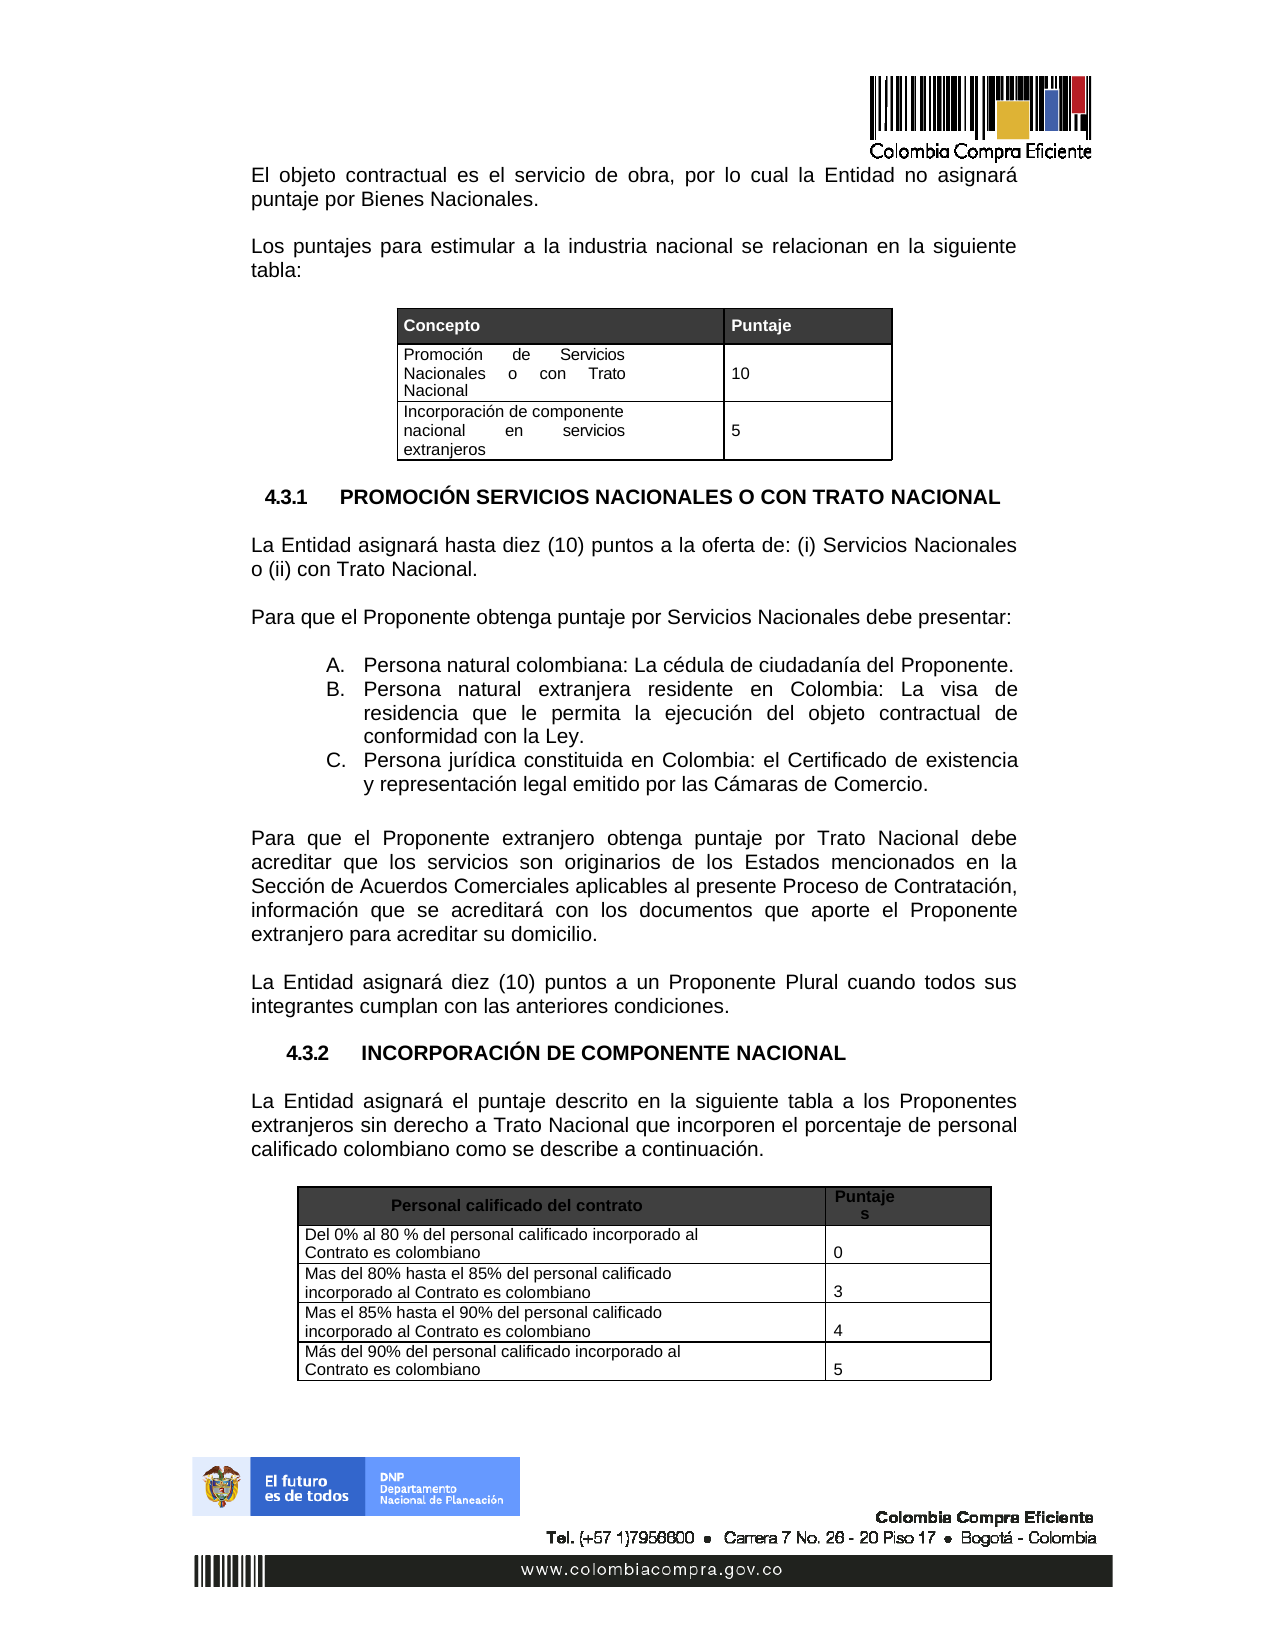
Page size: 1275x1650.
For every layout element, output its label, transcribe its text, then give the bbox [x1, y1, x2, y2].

list Persona jurídica constituida en Colombia: el Certificado de existencia y representación legal emitido por las Cámaras de Comercio. [326, 748, 1019, 796]
table_cell 5 [725, 402, 891, 459]
table_cell Del 0% al 80 % del personal calificado incorporado al Contrato es colombiano [299, 1226, 825, 1263]
list Persona natural extranjera residente en Colombia: La visa de residencia que le permita la ejecución del objeto contractual de conformidad con la Ley. [326, 676, 1018, 748]
text La Entidad asignará hasta diez (10) puntos a la oferta de: (i) Servicios Nacionales o (ii) con Trato Nacional. [251, 533, 1018, 581]
list INCORPORACIÓN DE COMPONENTE NACIONAL [286, 1041, 1119, 1065]
table_header Concepto [398, 309, 723, 343]
table_header Puntaje s [826, 1188, 990, 1225]
table_cell 0 [826, 1226, 990, 1263]
table_cell Mas del 80% hasta el 85% del personal calificado incorporado al Contrato es colombiano [299, 1264, 825, 1302]
text La Entidad asignará diez (10) puntos a un Proponente Plural cuando todos sus integrantes cumplan con las anteriores condiciones. [251, 969, 1018, 1017]
list Persona natural colombiana: La cédula de ciudadanía del Proponente. [326, 652, 1119, 676]
table_cell 3 [826, 1264, 990, 1302]
table_cell Promoción de Servicios Nacionales o con Trato Nacional [398, 345, 723, 401]
table_cell Más del 90% del personal calificado incorporado al Contrato es colombiano [299, 1343, 825, 1380]
picture [870, 76, 1092, 163]
table_cell 4 [826, 1303, 990, 1341]
table_cell 5 [826, 1343, 990, 1380]
text Para que el Proponente obtenga puntaje por Servicios Nacionales debe presentar: [251, 604, 1119, 628]
text Para que el Proponente extranjero obtenga puntaje por Trato Nacional debe acreditar que los servicios son originarios de los Estados mencionados en la Sección de Acuerdos Comerciales aplicables al presente Proceso de Contratación, información que se acreditará con los documentos que aporte el Proponente extranjero para acreditar su domicilio. [251, 826, 1019, 946]
text La Entidad asignará el puntaje descrito en la siguiente tabla a los Proponentes extranjeros sin derecho a Trato Nacional que incorporen el porcentaje de personal calificado colombiano como se describe a continuación. [251, 1089, 1018, 1161]
text Los puntajes para estimular a la industria nacional se relacionan en la siguiente tabla: [251, 234, 1018, 282]
table_header Personal calificado del contrato [299, 1188, 825, 1225]
table_header Puntaje [725, 309, 891, 343]
picture [192, 1457, 1113, 1587]
table_cell Mas el 85% hasta el 90% del personal calificado incorporado al Contrato es colombiano [299, 1303, 825, 1341]
table_cell Incorporación de componente nacional en servicios extranjeros [398, 402, 723, 459]
text El objeto contractual es el servicio de obra, por lo cual la Entidad no asignará puntaje por Bienes Nacionales. [251, 162, 1018, 210]
list PROMOCIÓN SERVICIOS NACIONALES O CON TRATO NACIONAL [264, 484, 1119, 508]
table_cell 10 [725, 345, 891, 401]
